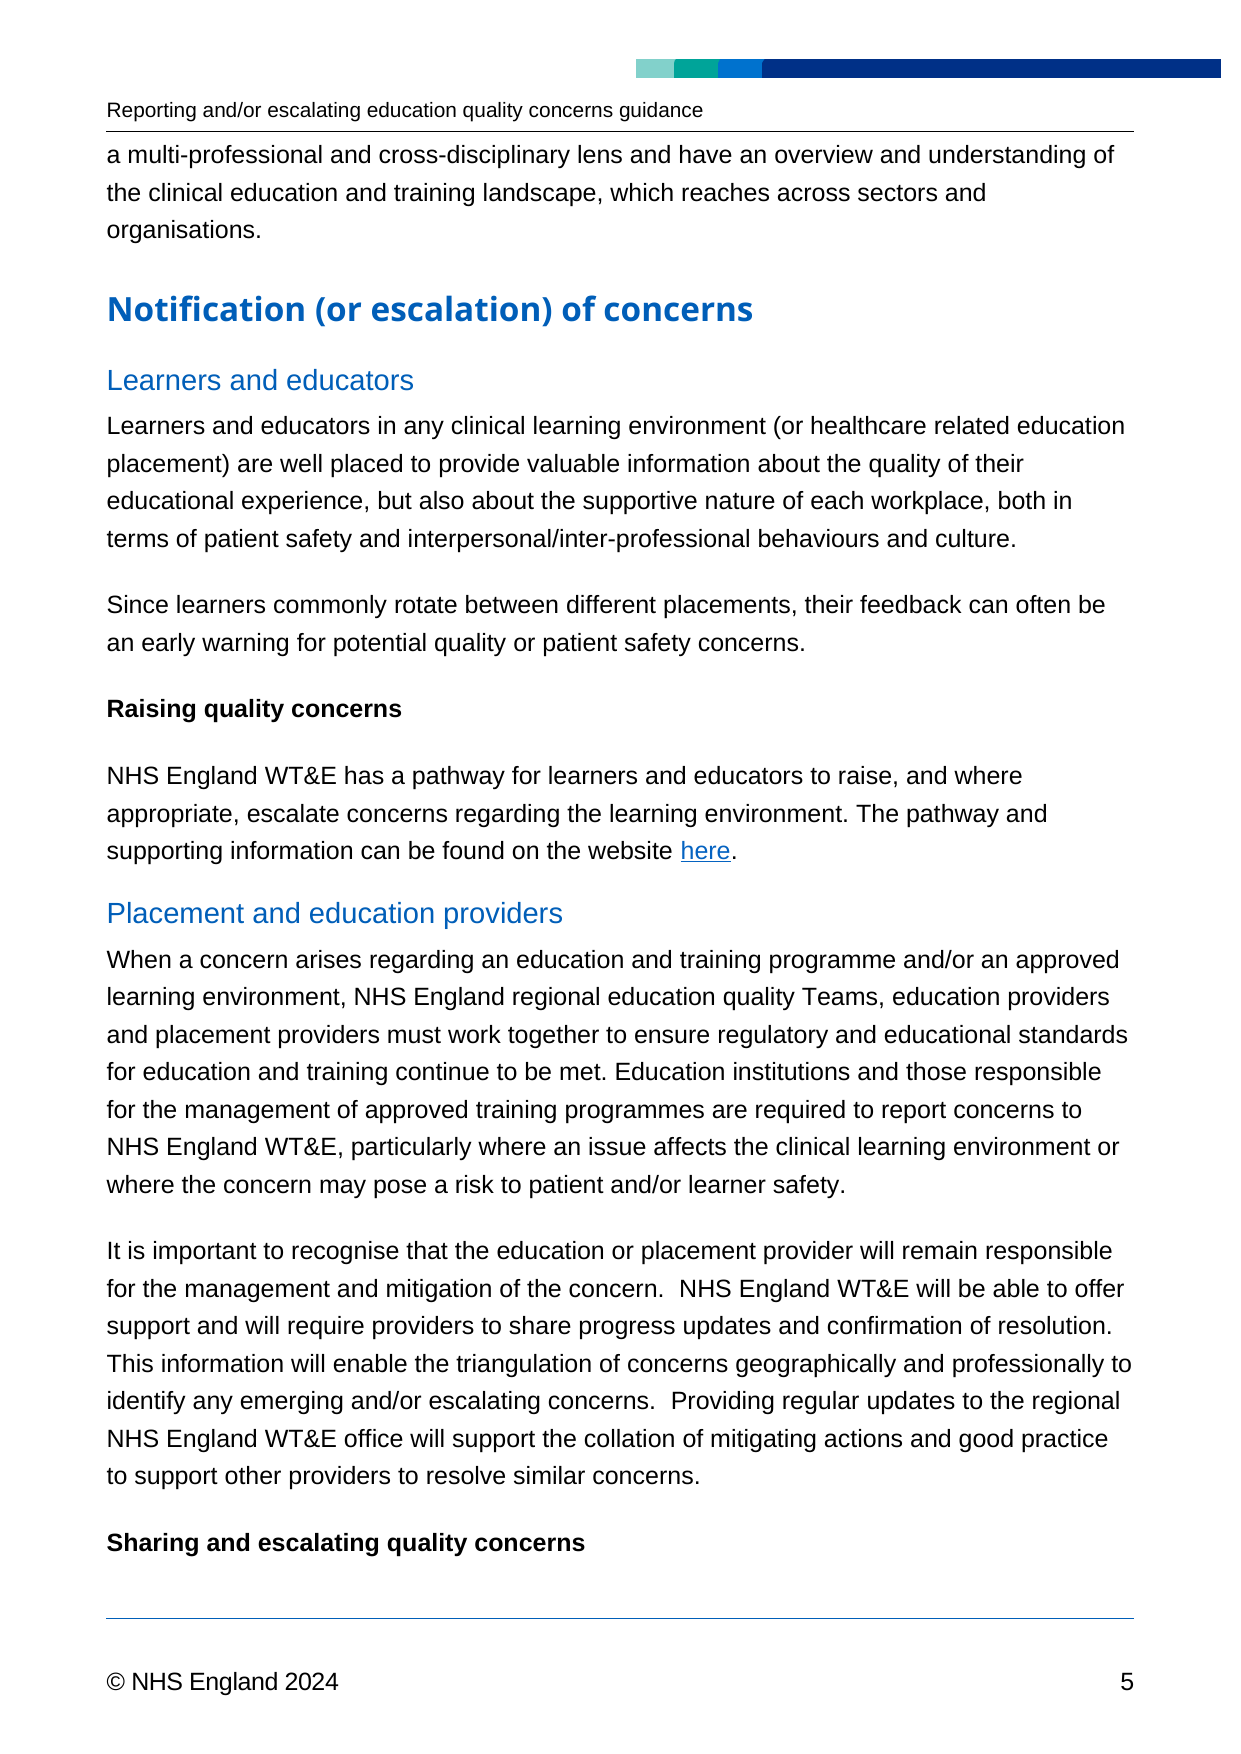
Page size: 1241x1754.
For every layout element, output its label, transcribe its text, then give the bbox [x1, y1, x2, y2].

text When a concern arises regarding an education and training programme and/or an approved learning environment, NHS England regional education quality Teams, education providers and placement providers must work together to ensure regulatory and educational standards for education and training continue to be met. Education institutions and those responsible for the management of approved training programmes are required to report concerns to NHS England WT&E, particularly where an issue affects the clinical learning environment or where the concern may pose a risk to patient and/or learner safety. [106, 936, 1134, 1198]
text Since learners commonly rotate between different placements, their feedback can often be an early warning for potential quality or patient safety concerns. [106, 581, 1134, 656]
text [106, 132, 1134, 244]
subtitle Learners and educators [106, 362, 1134, 396]
text Raising quality concerns [106, 686, 1134, 723]
text NHS England WT&E has a pathway for learners and educators to raise, and where appropriate, escalate concerns regarding the learning environment. The pathway and supporting information can be found on the website here. [106, 752, 1134, 865]
subtitle Notification (or escalation) of concerns [106, 286, 1134, 331]
text It is important to recognise that the education or placement provider will remain responsible for the management and mitigation of the concern. NHS England WT&E will be able to offer support and will require providers to share progress updates and confirmation of resolution. This information will enable the triangulation of concerns geographically and professionally to identify any emerging and/or escalating concerns. Providing regular updates to the regional NHS England WT&E office will support the collation of mitigating actions and good practice to support other providers to resolve similar concerns. [106, 1227, 1134, 1490]
subtitle Placement and education providers [106, 896, 1134, 929]
text Sharing and escalating quality concerns [106, 1519, 1134, 1557]
text Learners and educators in any clinical learning environment (or healthcare related education placement) are well placed to provide valuable information about the quality of their educational experience, but also about the supportive nature of each workplace, both in terms of patient safety and interpersonal/inter-professional behaviours and culture. [106, 402, 1134, 552]
